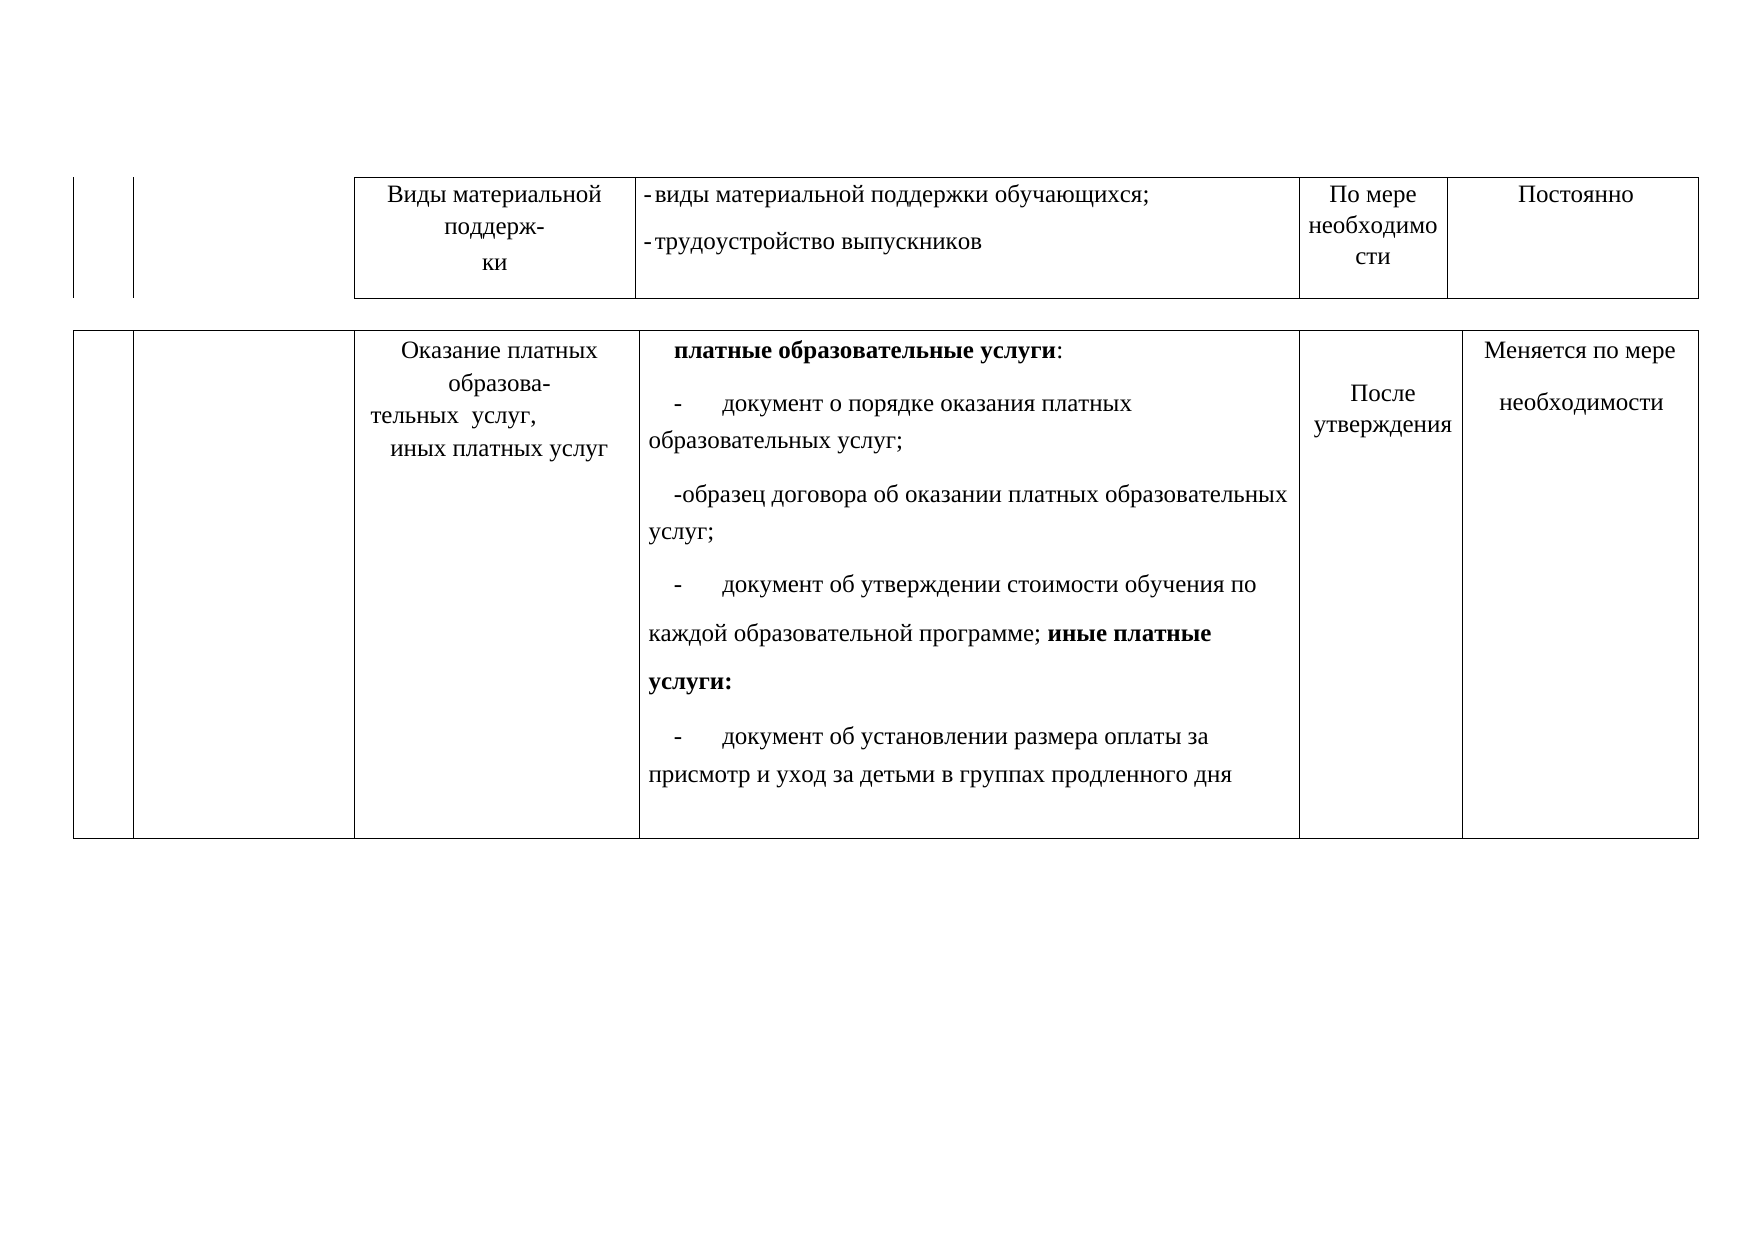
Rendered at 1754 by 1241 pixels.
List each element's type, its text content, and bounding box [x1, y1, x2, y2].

table_header Оказание платных образова- тельных услуг, иных платных услуг [355, 331, 639, 838]
table_cell Виды материальной поддерж- ки [355, 178, 635, 298]
table_cell виды материальной поддержки обучающихся; трудоустройство выпускников [636, 178, 1299, 298]
table_cell По мере необходимости [1300, 178, 1447, 298]
table_header После утверждения [1300, 331, 1462, 838]
table_header платные образовательные услуги: документ о порядке оказания платных образовательных услуг; -образец договора об оказании платных образовательных услуг; документ об утверждении стоимости обучения по каждой образовательной программе; иные платные услуги: документ об установлении размера оплаты за присмотр и уход за детьми в группах продленного дня [640, 331, 1299, 838]
table_header Меняется по мере необходимости [1463, 331, 1698, 838]
table_header [74, 331, 133, 838]
table_header [134, 331, 354, 838]
table_cell Постоянно [1448, 178, 1698, 298]
